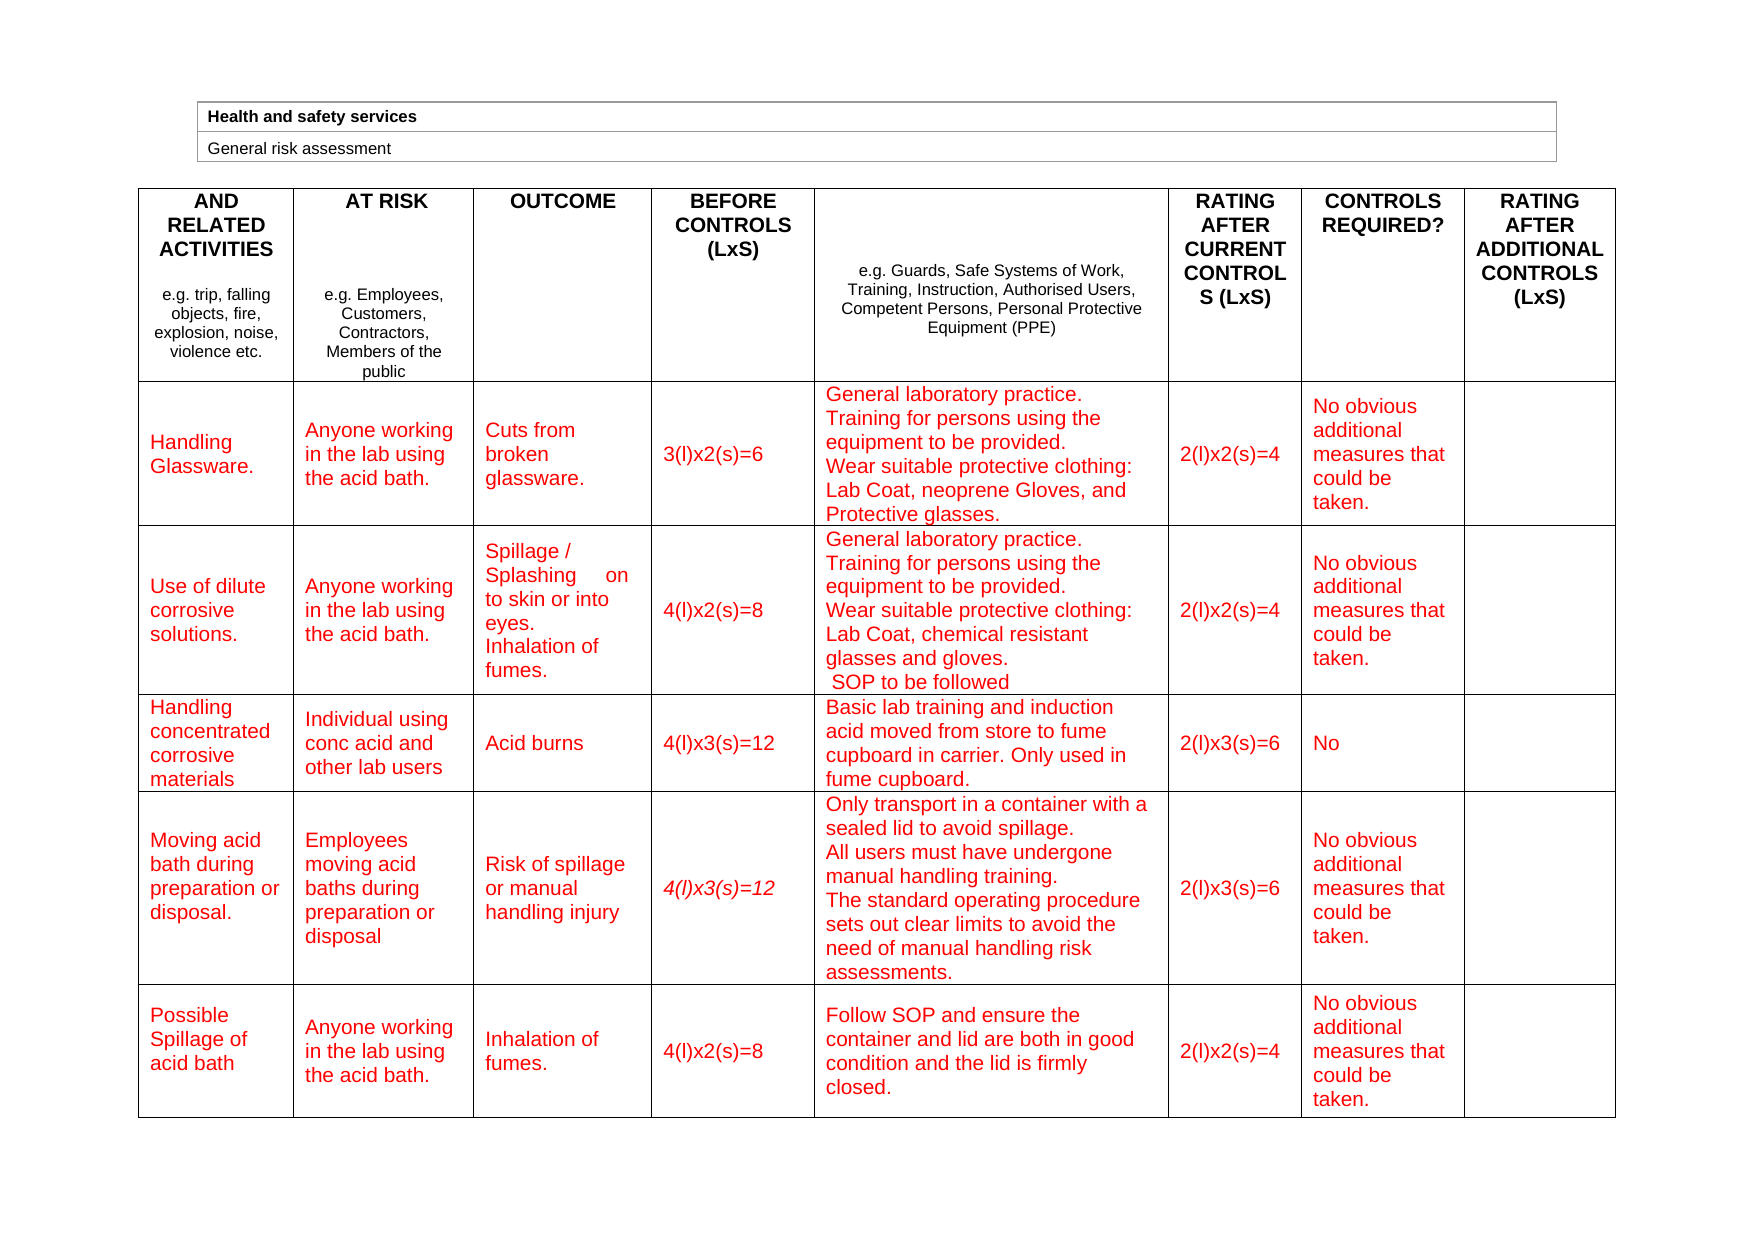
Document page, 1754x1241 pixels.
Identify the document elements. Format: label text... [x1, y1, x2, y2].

table_cell No obvious additional measures that could be taken. [1302, 792, 1464, 984]
table_cell [1465, 792, 1615, 984]
table_cell Anyone working in the lab using the acid bath. [294, 382, 473, 525]
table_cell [294, 189, 473, 381]
table_cell 4(l)x2(s)=8 [652, 526, 814, 694]
table_cell Possible Spillage of acid bath [139, 985, 293, 1117]
table_cell [1465, 382, 1615, 525]
table_cell General laboratory practice. Training for persons using the equipment to be provided. Wear suitable protective clothing: Lab Coat, neoprene Gloves, and Protective glasses. [815, 382, 1168, 525]
table_cell 2(l)x2(s)=4 [1169, 985, 1301, 1117]
table_cell Employees moving acid baths during preparation or disposal [294, 792, 473, 984]
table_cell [139, 189, 293, 381]
table_cell 3(l)x2(s)=6 [652, 382, 814, 525]
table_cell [815, 189, 1168, 381]
table_cell Only transport in a container with a sealed lid to avoid spillage. All users must have undergone manual handling training. The standard operating procedure sets out clear limits to avoid the need of manual handling risk assessments. [815, 792, 1168, 984]
table_cell Handling concentrated corrosive materials [139, 695, 293, 791]
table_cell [1465, 189, 1615, 381]
table_cell No obvious additional measures that could be taken. [1302, 985, 1464, 1117]
table_cell Handling Glassware. [139, 382, 293, 525]
table_cell Moving acid bath during preparation or disposal. [139, 792, 293, 984]
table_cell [1302, 189, 1464, 381]
table_cell Cuts from broken glassware. [474, 382, 651, 525]
table_cell [1465, 526, 1615, 694]
table_cell 4(l)x2(s)=8 [652, 985, 814, 1117]
table_cell Individual using conc acid and other lab users [294, 695, 473, 791]
table_cell 2(l)x3(s)=6 [1169, 792, 1301, 984]
table_cell 2(l)x2(s)=4 [1169, 382, 1301, 525]
table_cell [1465, 695, 1615, 791]
table_cell Anyone working in the lab using the acid bath. [294, 526, 473, 694]
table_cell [1169, 189, 1301, 381]
table_cell Follow SOP and ensure the container and lid are both in good condition and the lid is firmly closed. [815, 985, 1168, 1117]
table_cell 4(l)x3(s)=12 [652, 695, 814, 791]
table_cell Anyone working in the lab using the acid bath. [294, 985, 473, 1117]
table_cell No [1302, 695, 1464, 791]
table_cell No obvious additional measures that could be taken. [1302, 382, 1464, 525]
table_cell POSSIBLE OUTCOME [474, 189, 651, 381]
table_cell [1465, 985, 1615, 1117]
table_cell General laboratory practice. Training for persons using the equipment to be provided. Wear suitable protective clothing: Lab Coat, chemical resistant glasses and gloves. SOP to be followed [815, 526, 1168, 694]
table_cell Acid burns [474, 695, 651, 791]
table_cell 4(l)x3(s)=12 [652, 792, 814, 984]
table_cell 2(l)x3(s)=6 [1169, 695, 1301, 791]
table_cell Spillage / Splashing on to skin or into eyes. Inhalation of fumes. [474, 526, 651, 694]
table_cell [652, 189, 814, 381]
table_cell Risk of spillage or manual handling injury [474, 792, 651, 984]
table_cell 2(l)x2(s)=4 [1169, 526, 1301, 694]
table_cell No obvious additional measures that could be taken. [1302, 526, 1464, 694]
table_cell Use of dilute corrosive solutions. [139, 526, 293, 694]
table_cell Basic lab training and induction acid moved from store to fume cupboard in carrier. Only used in fume cupboard. [815, 695, 1168, 791]
table_cell Inhalation of fumes. [474, 985, 651, 1117]
